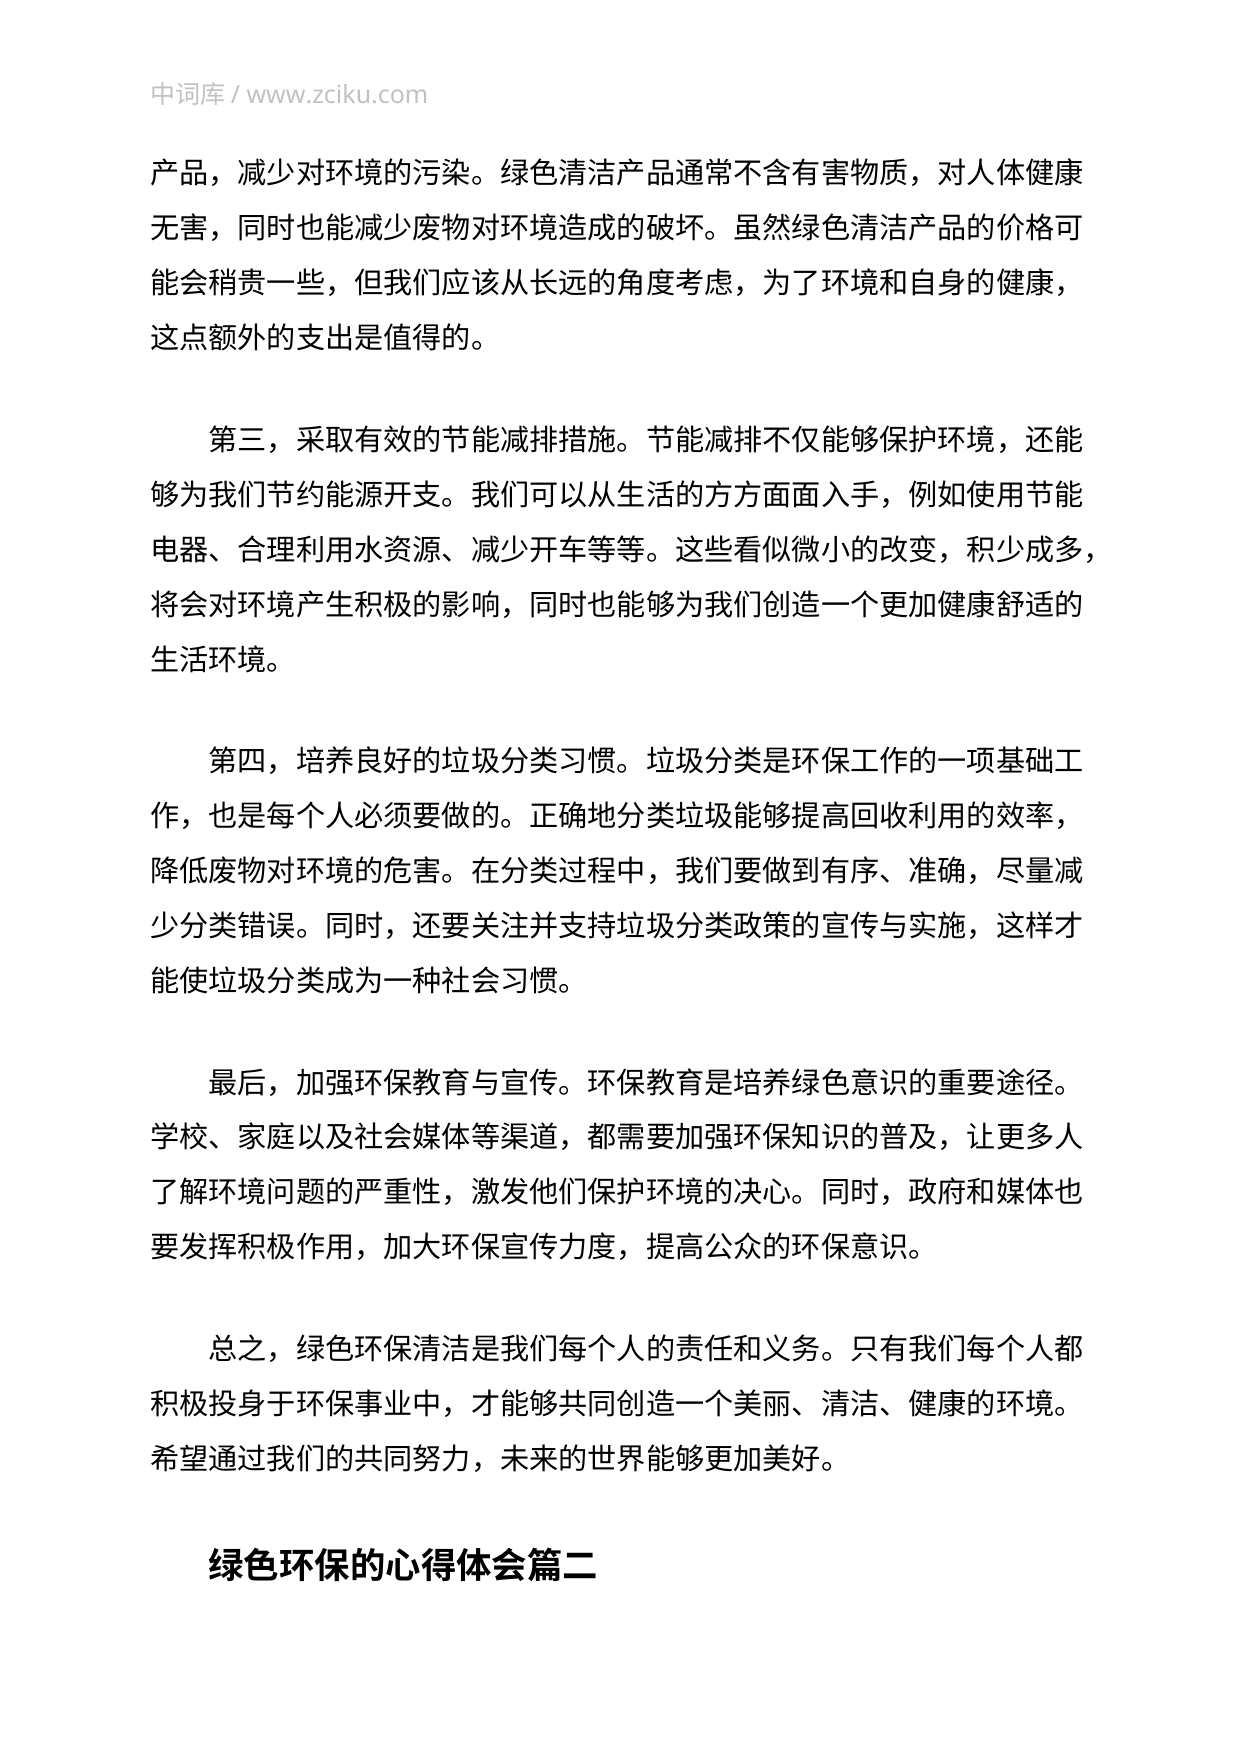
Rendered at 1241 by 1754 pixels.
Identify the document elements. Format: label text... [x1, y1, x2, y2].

text 第三，采取有效的节能减排措施。节能减排不仅能够保护环境，还能够为我们节约能源开支。我们可以从生活的方方面面入手，例如使用节能电器、合理利用水资源、减少开车等等。这些看似微小的改变，积少成多，将会对环境产生积极的影响，同时也能够为我们创造一个更加健康舒适的生活环境。 [150, 416, 1090, 678]
text 总之，绿色环保清洁是我们每个人的责任和义务。只有我们每个人都积极投身于环保事业中，才能够共同创造一个美丽、清洁、健康的环境。希望通过我们的共同努力，未来的世界能够更加美好。 [150, 1326, 1090, 1478]
text 最后，加强环保教育与宣传。环保教育是培养绿色意识的重要途径。学校、家庭以及社会媒体等渠道，都需要加强环保知识的普及，让更多人了解环境问题的严重性，激发他们保护环境的决心。同时，政府和媒体也要发挥积极作用，加大环保宣传力度，提高公众的环保意识。 [150, 1059, 1090, 1266]
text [150, 150, 1090, 357]
text 第四，培养良好的垃圾分类习惯。垃圾分类是环保工作的一项基础工作，也是每个人必须要做的。正确地分类垃圾能够提高回收利用的效率，降低废物对环境的危害。在分类过程中，我们要做到有序、准确，尽量减少分类错误。同时，还要关注并支持垃圾分类政策的宣传与实施，这样才能使垃圾分类成为一种社会习惯。 [150, 738, 1090, 1000]
text 绿色环保的心得体会篇二 [150, 1537, 1090, 1588]
